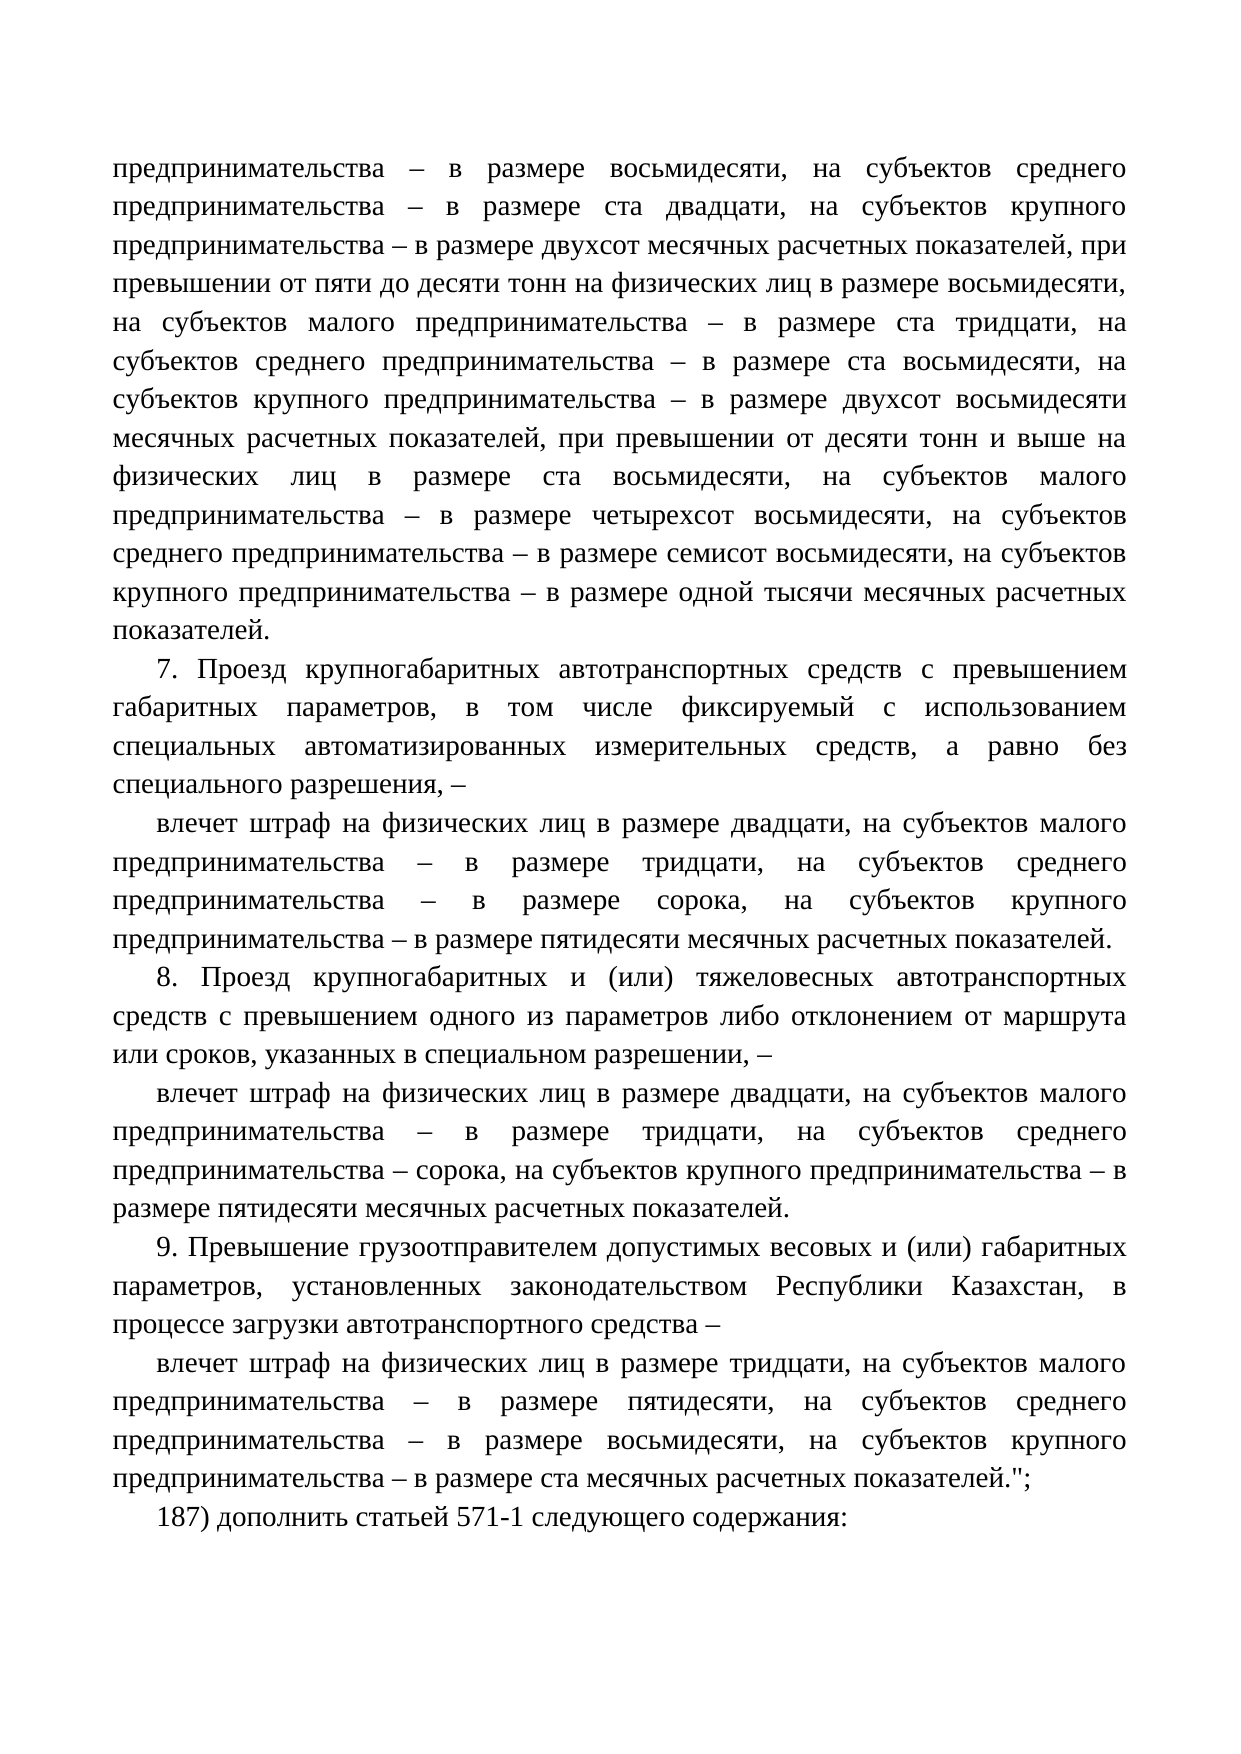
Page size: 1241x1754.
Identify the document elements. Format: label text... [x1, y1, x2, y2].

text 8. Проезд крупногабаритных и (или) тяжеловесных автотранспортных средств с превышением одного из параметров либо отклонением от маршрута или сроков, указанных в специальном разрешении, – [112, 959, 1128, 1070]
text влечет штраф на физических лиц в размере двадцати, на субъектов малого предпринимательства – в размере тридцати, на субъектов среднего предпринимательства – сорока, на субъектов крупного предпринимательства – в размере пятидесяти месячных расчетных показателей. [112, 1075, 1128, 1224]
text влечет штраф на физических лиц в размере двадцати, на субъектов малого предпринимательства – в размере тридцати, на субъектов среднего предпринимательства – в размере сорока, на субъектов крупного предпринимательства – в размере пятидесяти месячных расчетных показателей. [112, 805, 1128, 954]
text 9. Превышение грузоотправителем допустимых весовых и (или) габаритных параметров, установленных законодательством Республики Казахстан, в процессе загрузки автотранспортного средства – [112, 1229, 1128, 1340]
text 187) дополнить статьей 571-1 следующего содержания: [112, 1499, 1128, 1532]
text 7. Проезд крупногабаритных автотранспортных средств с превышением габаритных параметров, в том числе фиксируемый с использованием специальных автоматизированных измерительных средств, а равно без специального разрешения, – [112, 651, 1128, 800]
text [112, 150, 1128, 646]
text влечет штраф на физических лиц в размере тридцати, на субъектов малого предпринимательства – в размере пятидесяти, на субъектов среднего предпринимательства – в размере восьмидесяти, на субъектов крупного предпринимательства – в размере ста месячных расчетных показателей."; [112, 1345, 1128, 1494]
